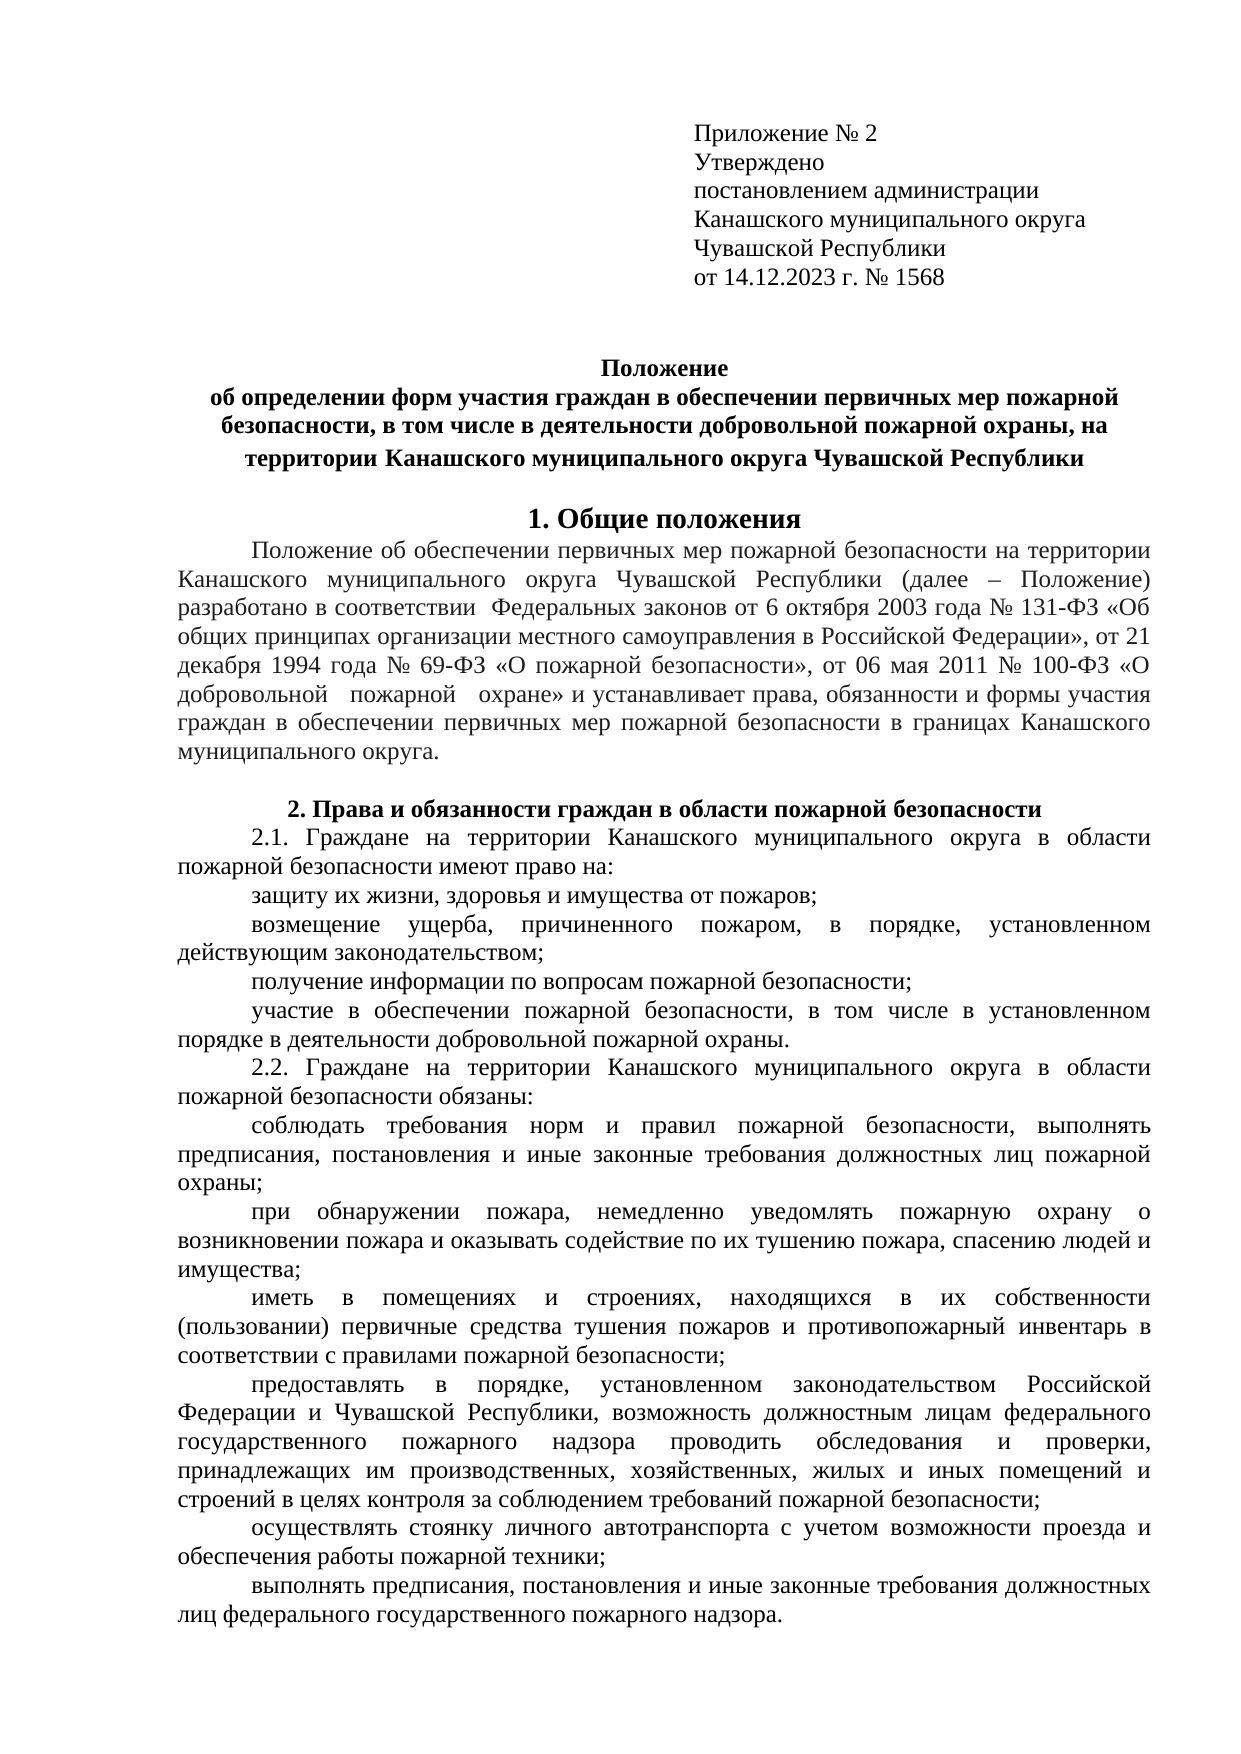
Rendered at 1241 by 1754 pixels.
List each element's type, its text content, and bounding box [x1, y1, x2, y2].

text предоставлять в порядке, установленном законодательством Российской Федерации и Чувашской Республики, возможность должностным лицам федерального государственного пожарного надзора проводить обследования и проверки, принадлежащих им производственных, хозяйственных, жилых и иных помещений и строений в целях контроля за соблюдением требований пожарной безопасности; [177, 1369, 1152, 1512]
text осуществлять стоянку личного автотранспорта с учетом возможности проезда и обеспечения работы пожарной техники; [177, 1512, 1152, 1570]
text участие в обеспечении пожарной безопасности, в том числе в установленном порядке в деятельности добровольной пожарной охраны. [177, 995, 1152, 1052]
text Чувашской Республики [177, 233, 1152, 262]
text об определении форм участия граждан в обеспечении первичных мер пожарной безопасности, в том числе в деятельности добровольной пожарной охраны, на территории Канашского муниципального округа Чувашской Республики [177, 382, 1152, 473]
text получение информации по вопросам пожарной безопасности; [177, 966, 1152, 995]
text иметь в помещениях и строениях, находящихся в их собственности (пользовании) первичные средства тушения пожаров и противопожарный инвентарь в соответствии с правилами пожарной безопасности; [177, 1282, 1152, 1369]
text выполнять предписания, постановления и иные законные требования должностных лиц федерального государственного пожарного надзора. [177, 1570, 1152, 1627]
text 2.2. Граждане на территории Канашского муниципального округа в области пожарной безопасности обязаны: [177, 1052, 1152, 1110]
text постановлением администрации [177, 176, 1152, 204]
text возмещение ущерба, причиненного пожаром, в порядке, установленном действующим законодательством; [177, 909, 1152, 966]
text Положение [177, 353, 1152, 382]
text при обнаружении пожара, немедленно уведомлять пожарную охрану о возникновении пожара и оказывать содействие по их тушению пожара, спасению людей и имущества; [177, 1196, 1152, 1282]
text от 14.12.2023 г. № 1568 [177, 262, 1152, 291]
text соблюдать требования норм и правил пожарной безопасности, выполнять предписания, постановления и иные законные требования должностных лиц пожарной охраны; [177, 1110, 1152, 1196]
text Утверждено [177, 147, 1152, 176]
text Приложение № 2 [177, 118, 1152, 147]
text Канашского муниципального округа [177, 204, 1152, 233]
text Положение об обеспечении первичных мер пожарной безопасности на территории Канашского муниципального округа Чувашской Республики (далее – Положение) разработано в соответствии Федеральных законов от 6 октября 2003 года № 131-ФЗ «Об общих принципах организации местного самоуправления в Российской Федерации», от 21 декабря 1994 года № 69-ФЗ «О пожарной безопасности», от 06 мая 2011 № 100-ФЗ «О добровольной пожарной охране» и устанавливает права, обязанности и формы участия граждан в обеспечении первичных мер пожарной безопасности в границах Канашского муниципального округа. [177, 535, 1152, 765]
text защиту их жизни, здоровья и имущества от пожаров; [177, 880, 1152, 909]
text 2. Права и обязанности граждан в области пожарной безопасности [177, 794, 1152, 822]
text 2.1. Граждане на территории Канашского муниципального округа в области пожарной безопасности имеют право на: [177, 822, 1152, 880]
text 1. Общие положения [177, 501, 1152, 535]
